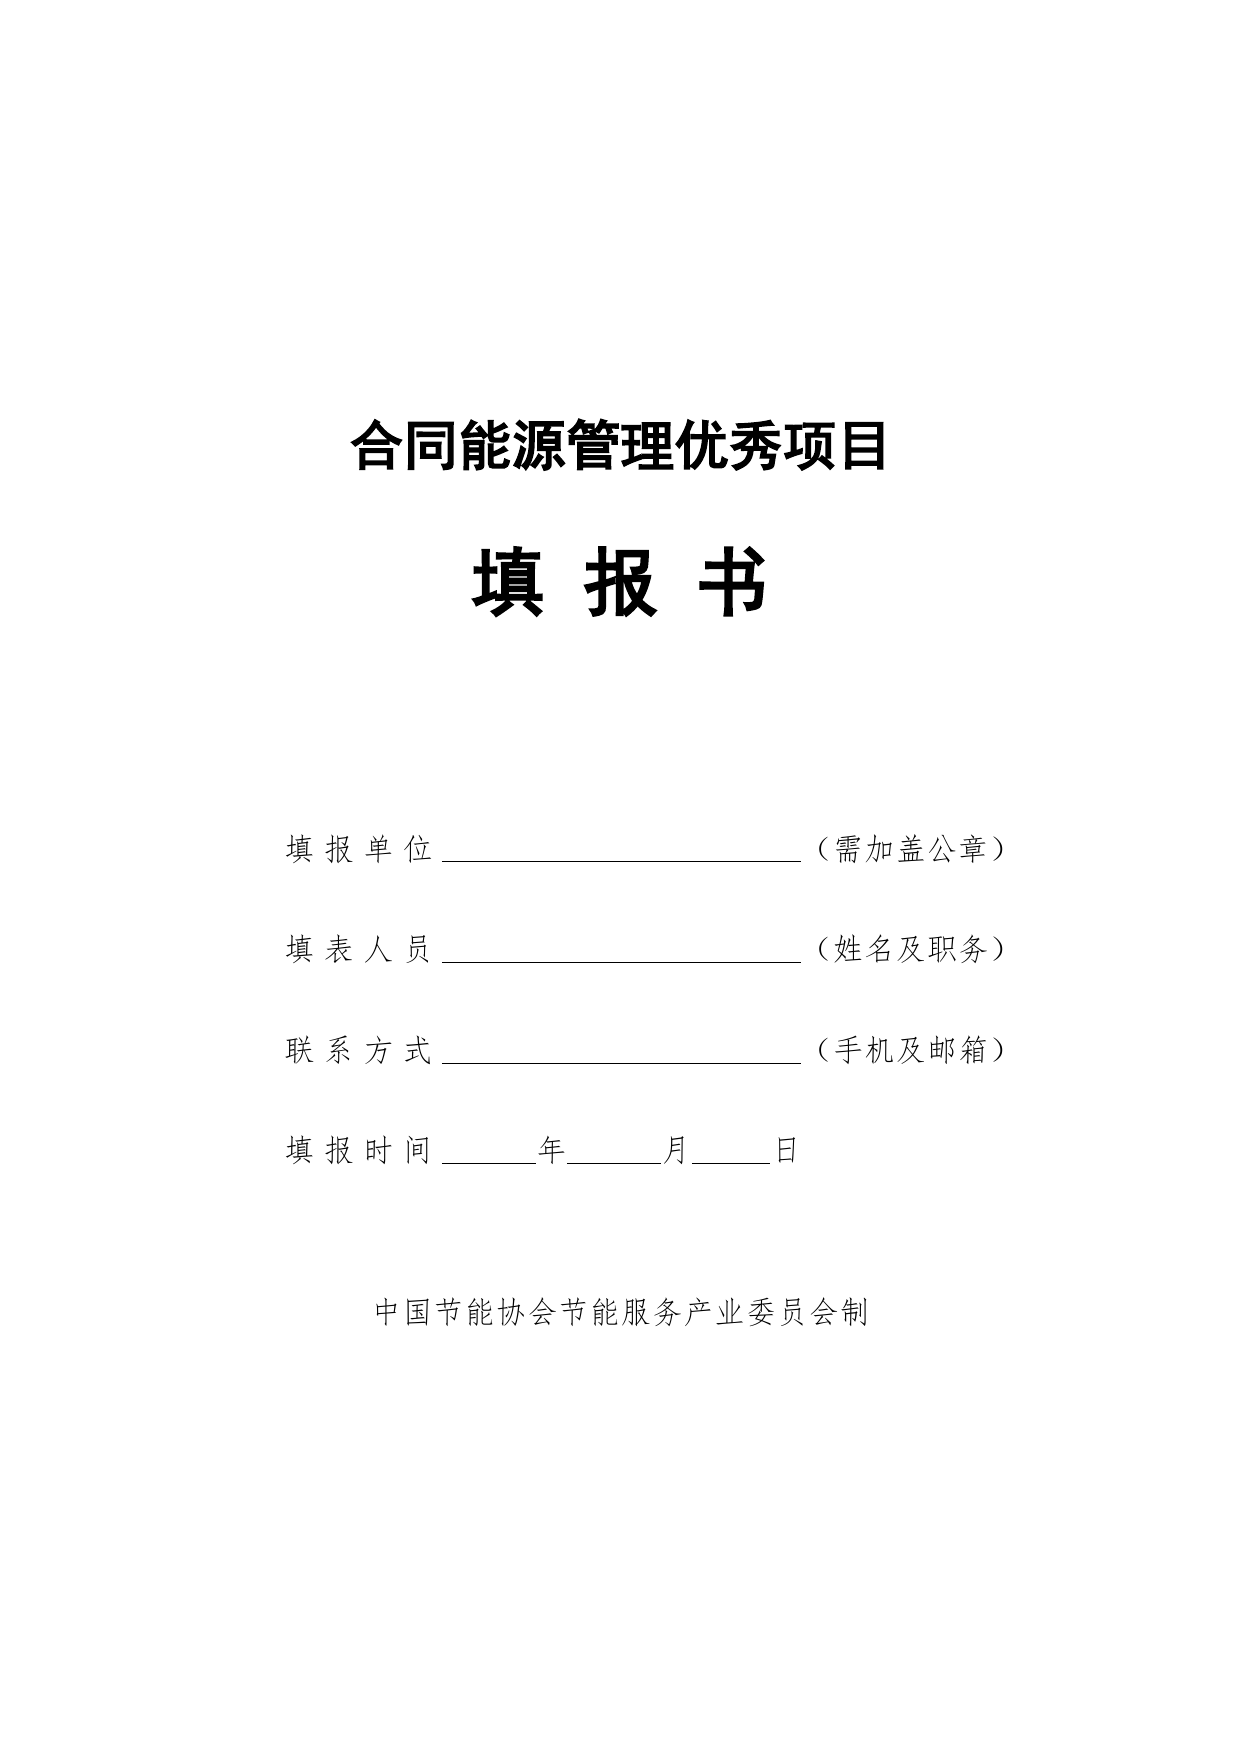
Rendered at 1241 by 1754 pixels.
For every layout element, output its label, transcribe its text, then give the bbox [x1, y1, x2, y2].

text 填 报 书 [187, 533, 1053, 619]
text 中国节能协会节能服务产业委员会制 [187, 1293, 1053, 1328]
text 填表人员 （姓名及职务） [187, 915, 1053, 980]
text 填报时间 年 月 日 [187, 1116, 1053, 1181]
text 填报单位 （需加盖公章） [187, 814, 1053, 879]
text 联系方式 （手机及邮箱） [187, 1015, 1053, 1080]
text 合同能源管理优秀项目 [187, 410, 1053, 472]
